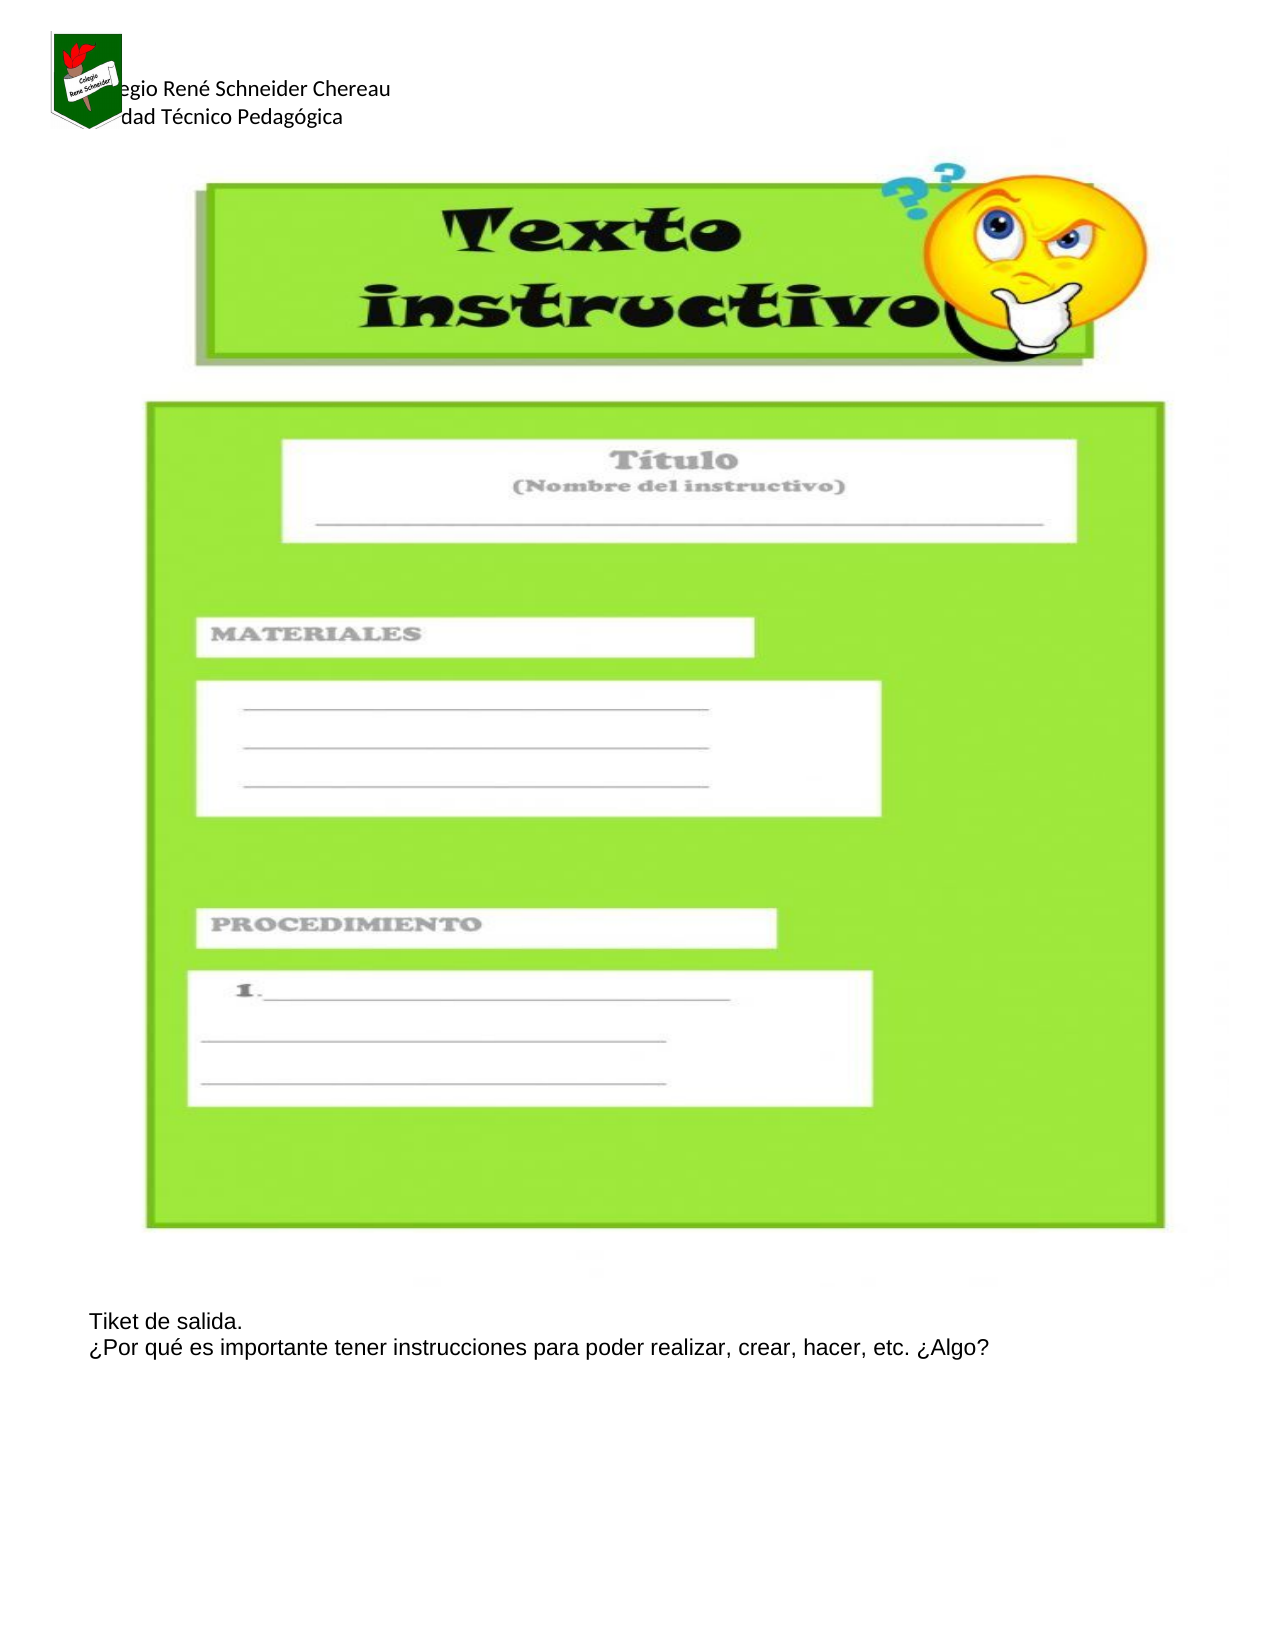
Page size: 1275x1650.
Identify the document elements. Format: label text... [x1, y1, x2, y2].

text ¿Por qué es importante tener instrucciones para poder realizar, crear, hacer, etc. ¿Algo? [89, 1334, 1186, 1360]
picture [88, 130, 1230, 1287]
picture [50, 31, 123, 129]
text Tiket de salida. [89, 1308, 1186, 1334]
